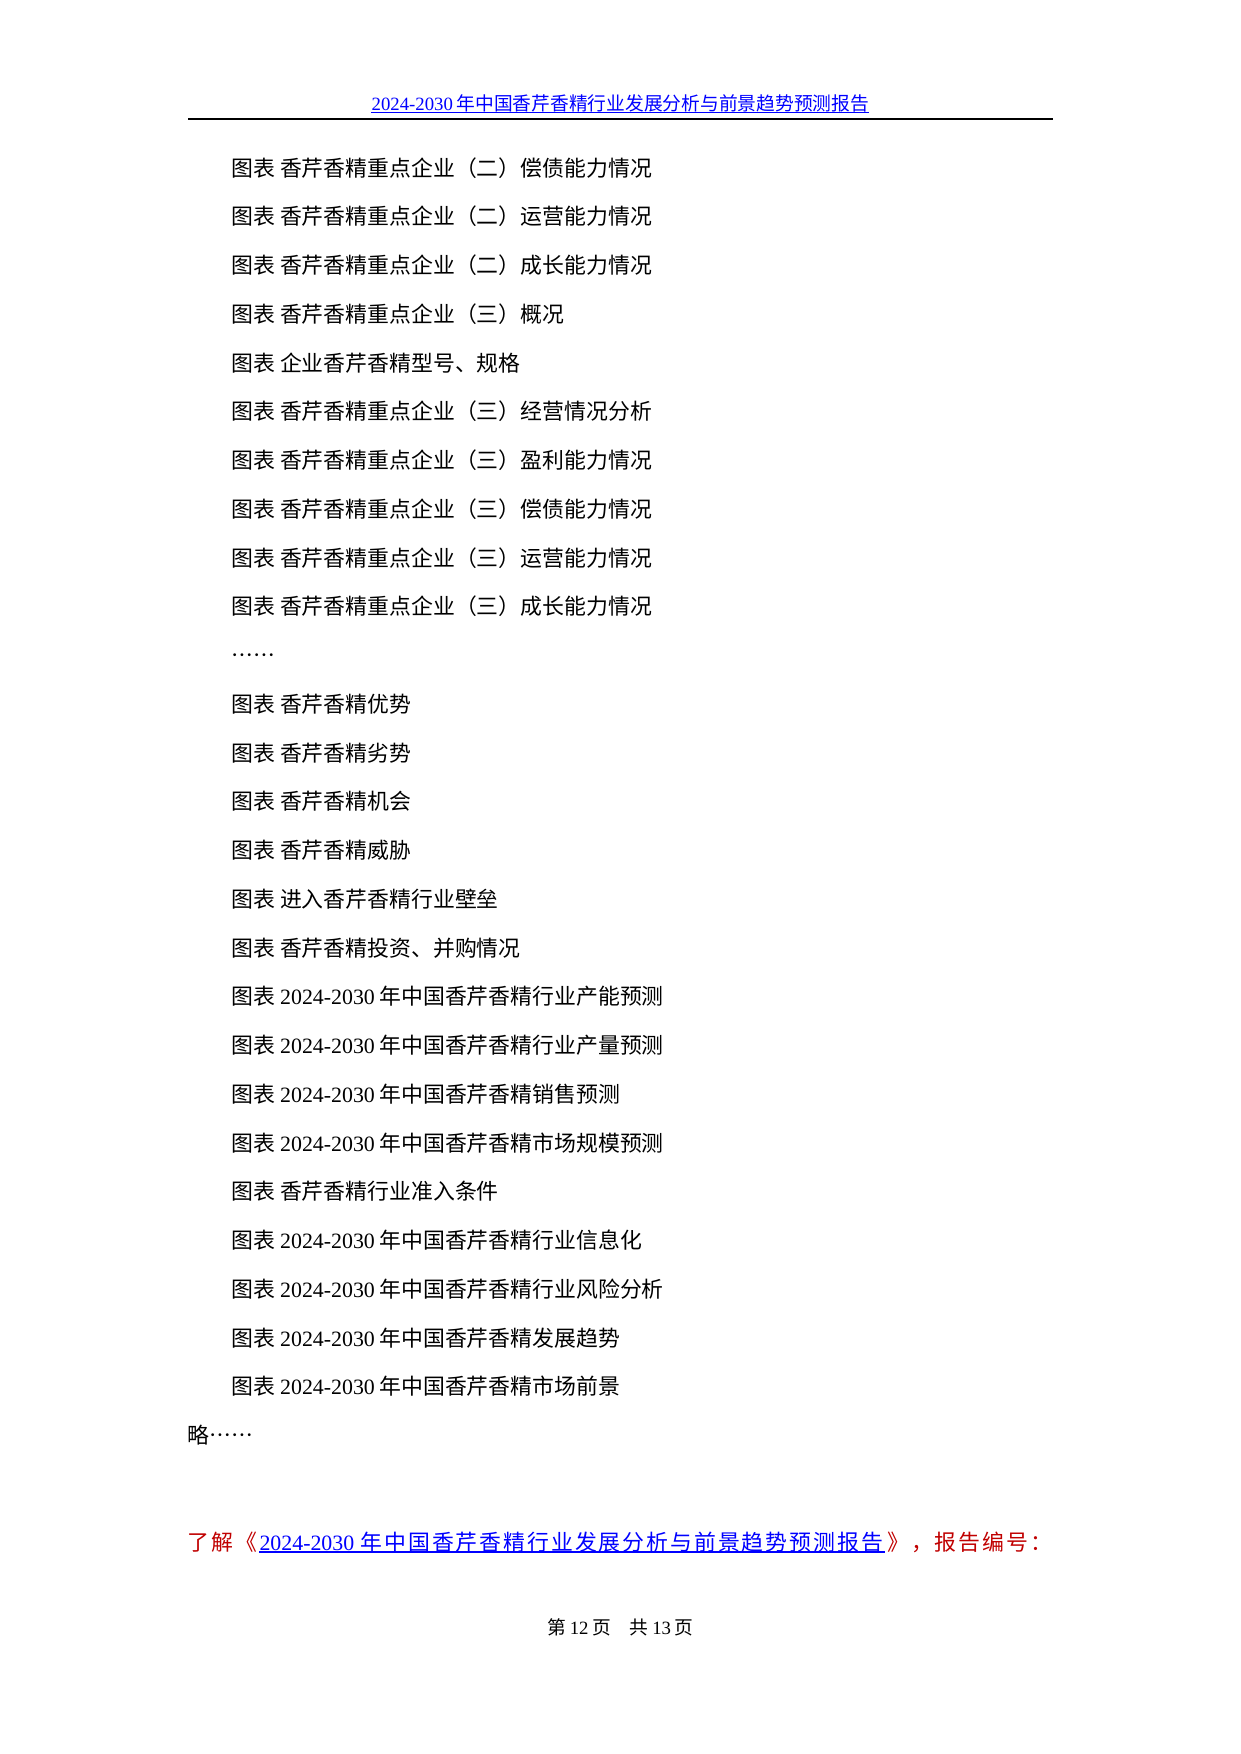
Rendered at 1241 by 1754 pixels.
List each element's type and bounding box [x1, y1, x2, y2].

text [187, 150, 1053, 1450]
text [187, 1524, 1053, 1557]
